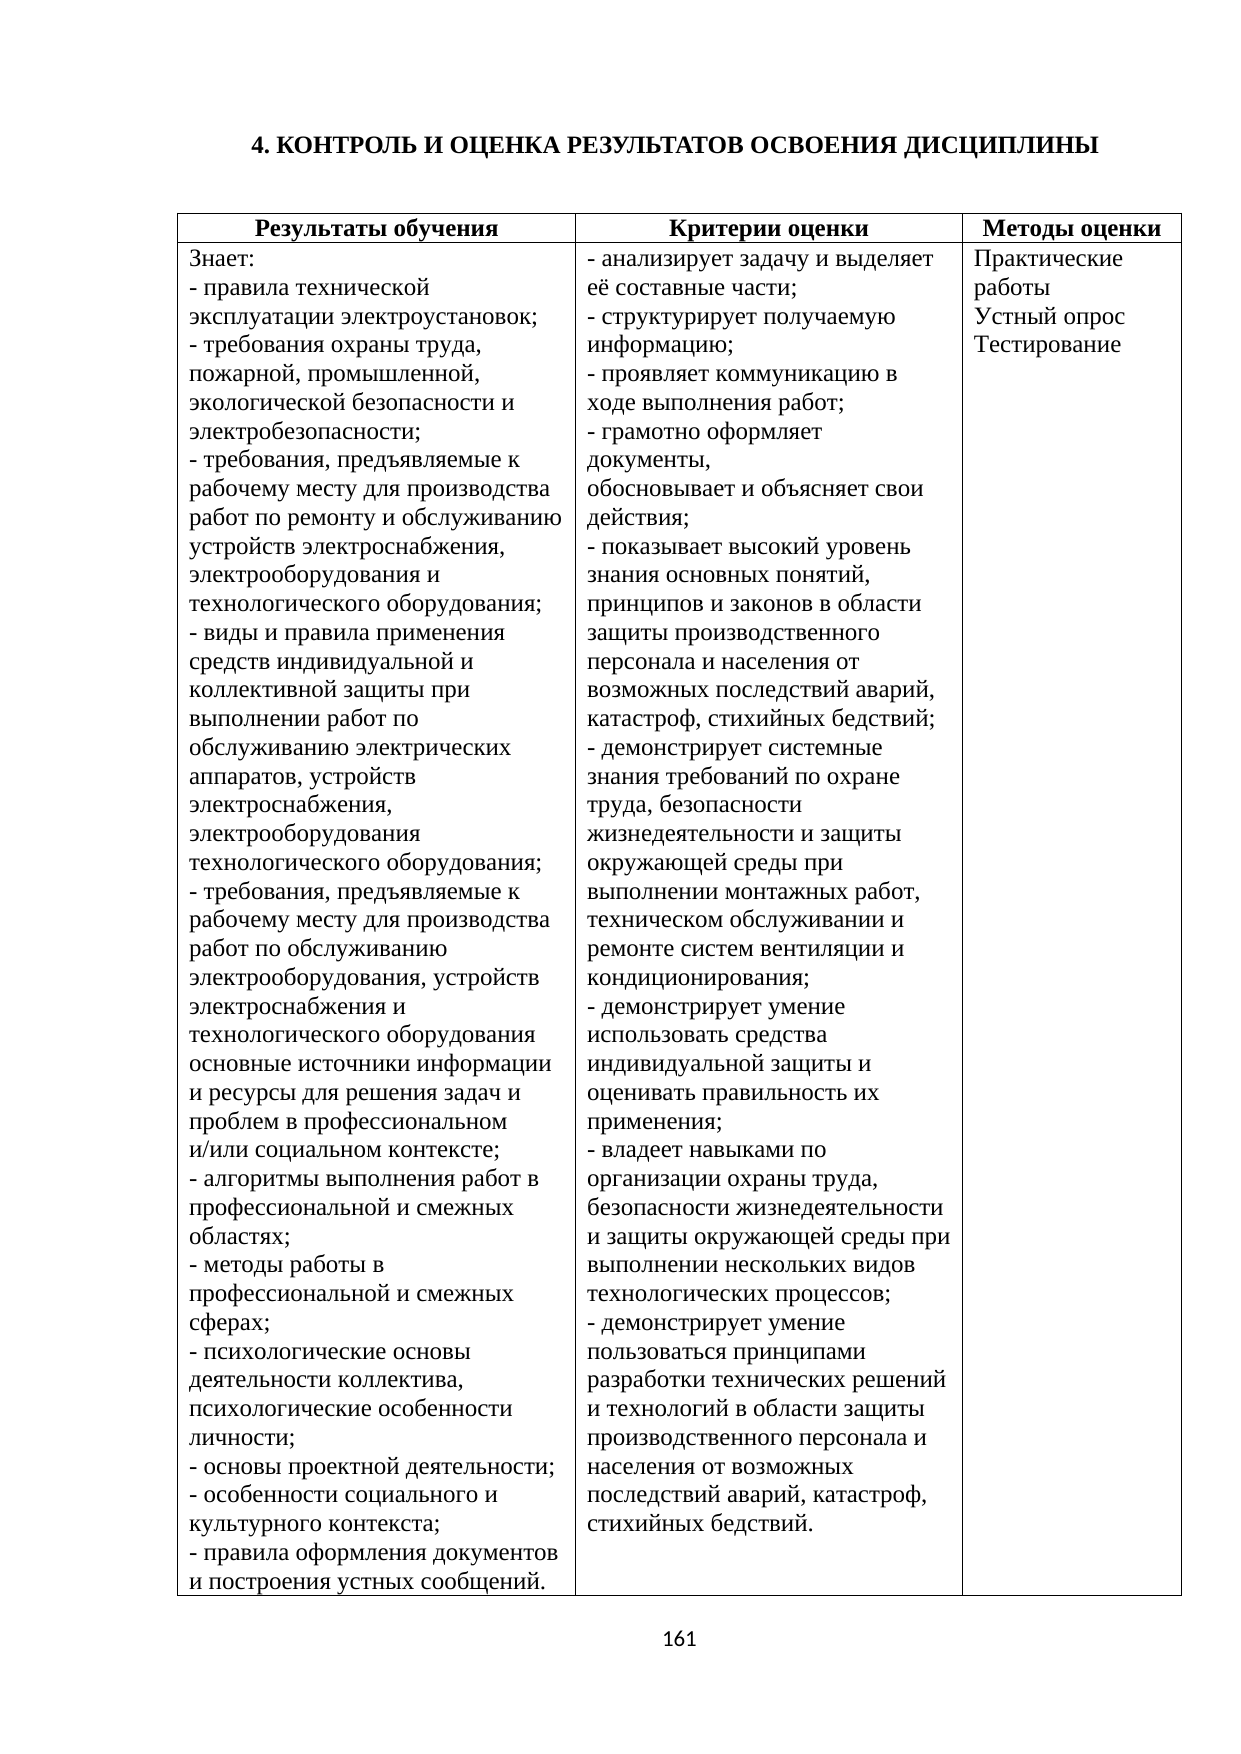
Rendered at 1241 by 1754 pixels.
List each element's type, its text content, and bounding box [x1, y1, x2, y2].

table_cell - анализирует задачу и выделяет её составные части; - структурирует получаемую информацию; - проявляет коммуникацию в ходе выполнения работ; - грамотно оформляет документы, обосновывает и объясняет свои действия; - показывает высокий уровень знания основных понятий, принципов и законов в области защиты производственного персонала и населения от возможных последствий аварий, катастроф, стихийных бедствий; - демонстрирует системные знания требований по охране труда, безопасности жизнедеятельности и защиты окружающей среды при выполнении монтажных работ, техническом обслуживании и ремонте систем вентиляции и кондиционирования; - демонстрирует умение использовать средства индивидуальной защиты и оценивать правильность их применения; - владеет навыками по организации охраны труда, безопасности жизнедеятельности и защиты окружающей среды при выполнении нескольких видов технологических процессов; - демонстрирует умение пользоваться принципами разработки технических решений и технологий в области защиты производственного персонала и населения от возможных последствий аварий, катастроф, стихийных бедствий. [576, 243, 962, 1594]
table_cell Практические работы Устный опрос Тестирование [963, 243, 1181, 1594]
table_cell Знает: - правила технической эксплуатации электроустановок; - требования охраны труда, пожарной, промышленной, экологической безопасности и электробезопасности; - требования, предъявляемые к рабочему месту для производства работ по ремонту и обслуживанию устройств электроснабжения, электрооборудования и технологического оборудования; - виды и правила применения средств индивидуальной и коллективной защиты при выполнении работ по обслуживанию электрических аппаратов, устройств электроснабжения, электрооборудования технологического оборудования; - требования, предъявляемые к рабочему месту для производства работ по обслуживанию электрооборудования, устройств электроснабжения и технологического оборудования основные источники информации и ресурсы для решения задач и проблем в профессиональном и/или социальном контексте; - алгоритмы выполнения работ в профессиональной и смежных областях; - методы работы в профессиональной и смежных сферах; - психологические основы деятельности коллектива, психологические особенности личности; - основы проектной деятельности; - особенности социального и культурного контекста; - правила оформления документов и построения устных сообщений. [178, 243, 575, 1594]
table_header Результаты обучения [178, 214, 575, 242]
table_header Критерии оценки [576, 214, 962, 242]
text 4. Контроль и оценка результатов освоения ДИСЦИПЛИНЫ [177, 130, 1181, 159]
table_header Методы оценки [963, 214, 1181, 242]
